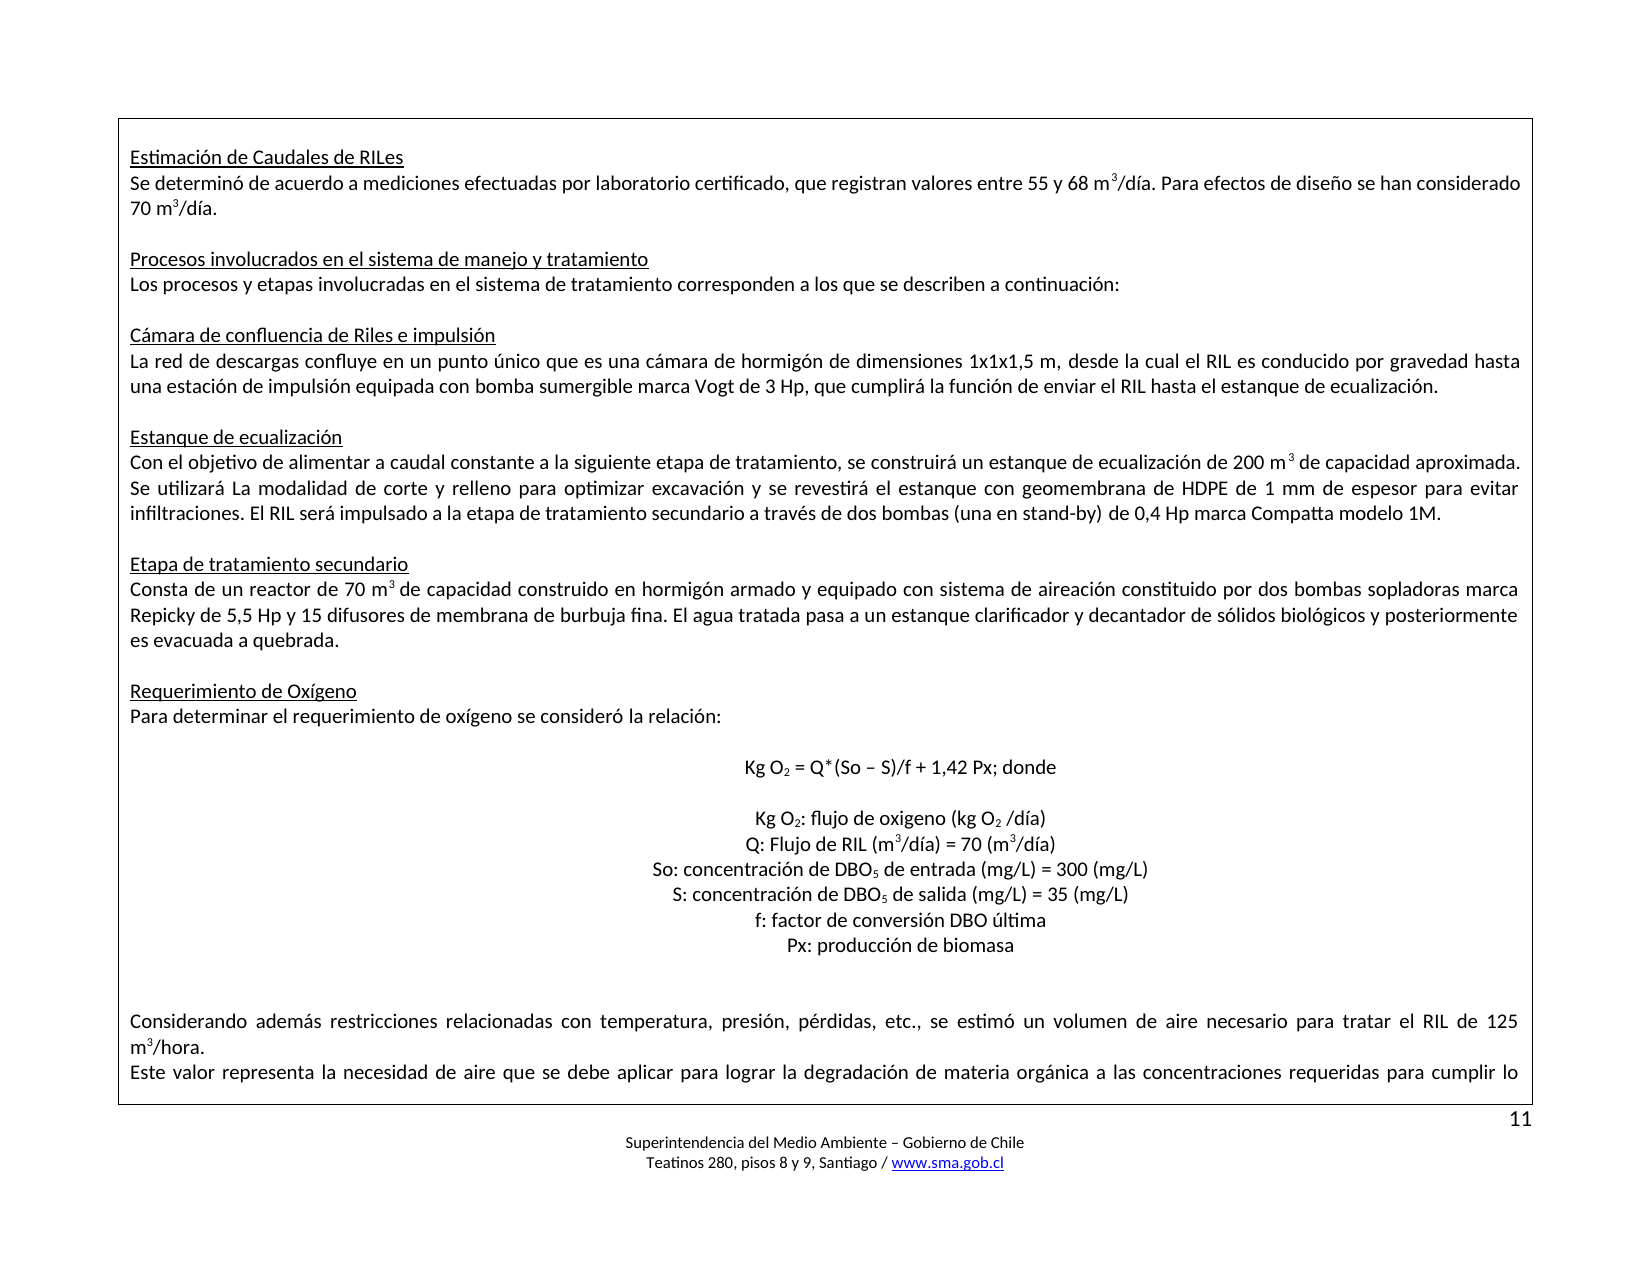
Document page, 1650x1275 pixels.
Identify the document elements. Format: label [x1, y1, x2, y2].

table_cell [119, 119, 1532, 1103]
